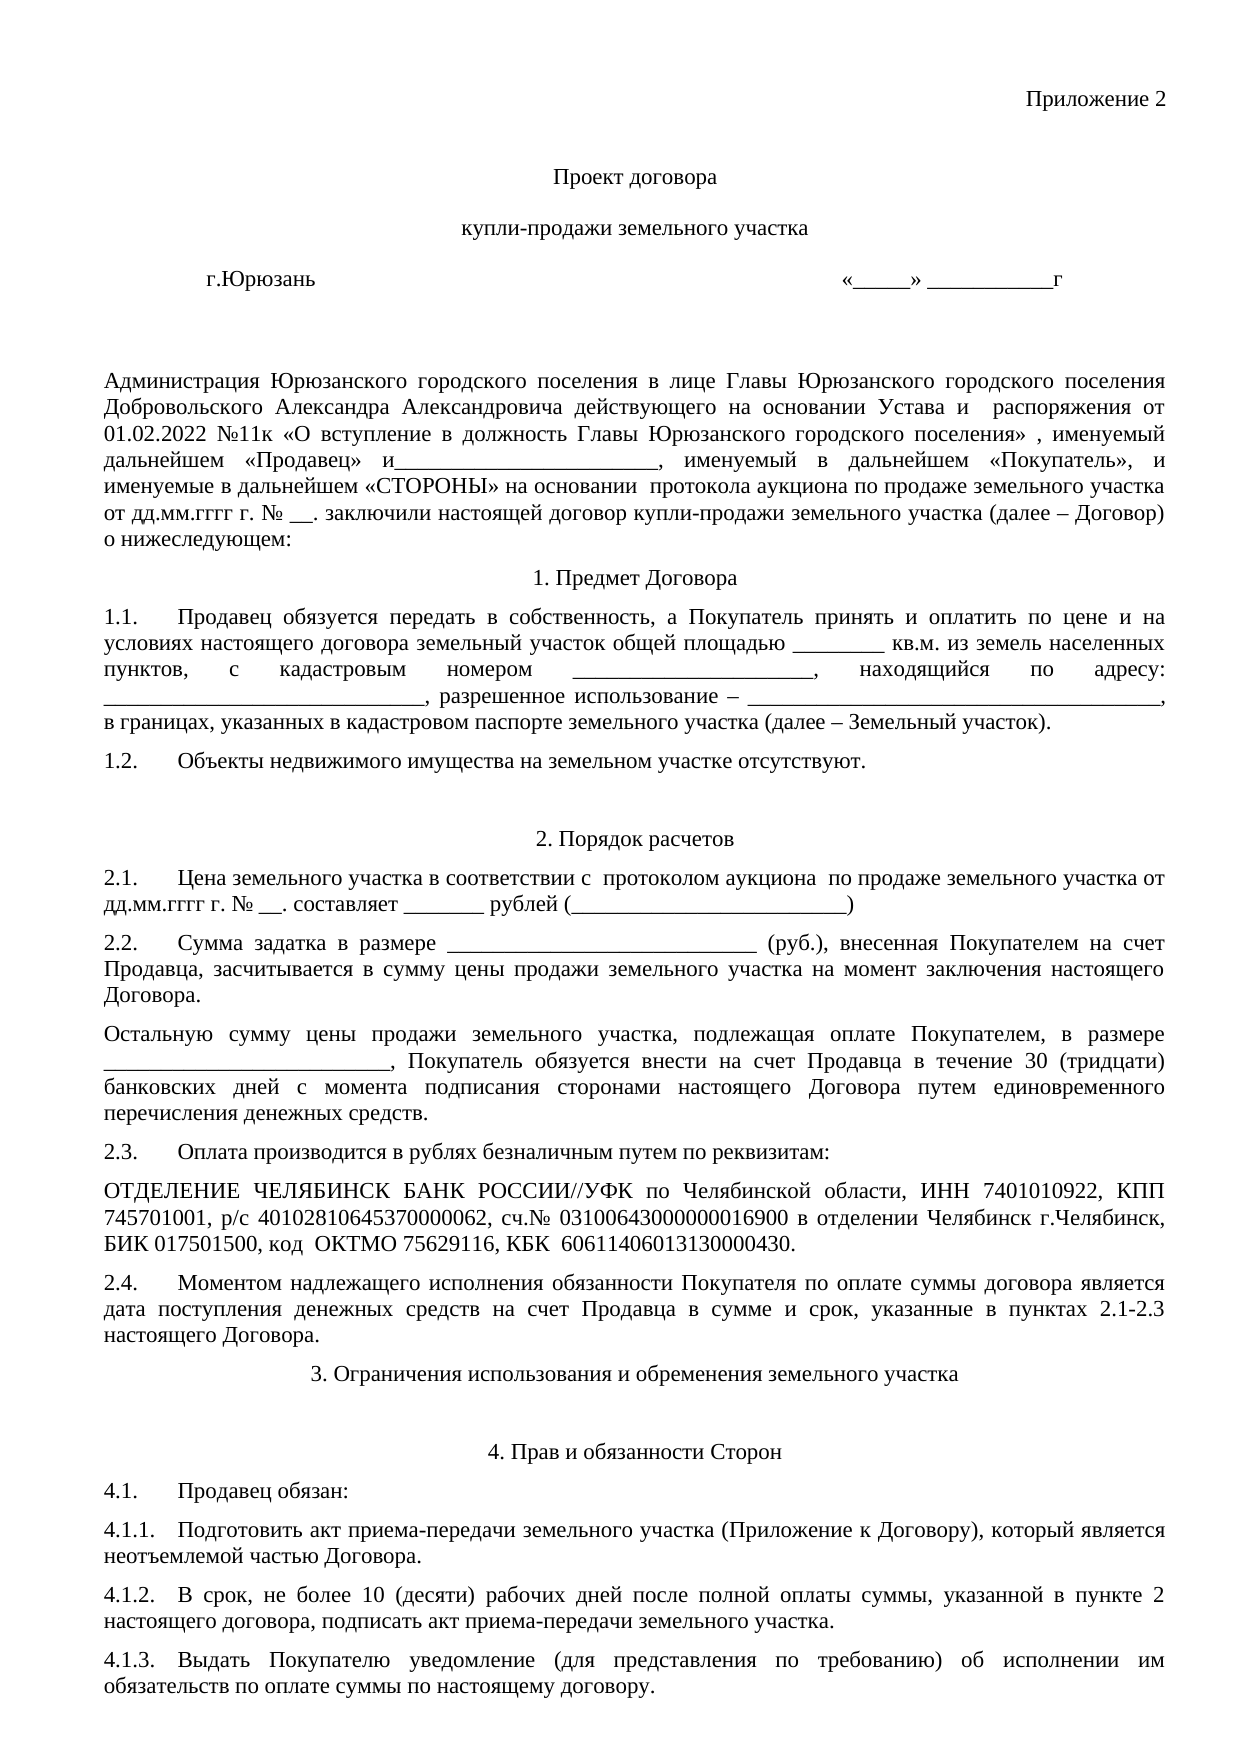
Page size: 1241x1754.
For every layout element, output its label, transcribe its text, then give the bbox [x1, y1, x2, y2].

text 1. Предмет Договора [103, 564, 1167, 590]
text Администрация Юрюзанского городского поселения в лице Главы Юрюзанского городского поселения Добровольского Александра Александровича действующего на основании Устава и распоряжения от 01.02.2022 №11к «О вступление в должность Главы Юрюзанского городского поселения» , именуемый дальнейшем «Продавец» и_______________________, именуемый в дальнейшем «Покупатель», и именуемые в дальнейшем «СТОРОНЫ» на основании протокола аукциона по продаже земельного участка от дд.мм.гггг г. № __. заключили настоящей договор купли-продажи земельного участка (далее – Договор) о нижеследующем: [103, 367, 1167, 551]
text 4.1.1. Подготовить акт приема-передачи земельного участка (Приложение к Договору), который является неотъемлемой частью Договора. [103, 1516, 1167, 1568]
text ОТДЕЛЕНИЕ ЧЕЛЯБИНСК БАНК РОССИИ//УФК по Челябинской области, ИНН 7401010922, КПП 745701001, р/с 40102810645370000062, сч.№ 03100643000000016900 в отделении Челябинск г.Челябинск, БИК 017501500, код ОКТМО 75629116, КБК 60611406013130000430. [103, 1177, 1167, 1256]
text 3. Ограничения использования и обременения земельного участка [103, 1360, 1167, 1387]
text Остальную сумму цены продажи земельного участка, подлежащая оплате Покупателем, в размере _________________________, Покупатель обязуется внести на счет Продавца в течение 30 (тридцати) банковских дней с момента подписания сторонами настоящего Договора путем единовременного перечисления денежных средств. [103, 1020, 1167, 1126]
text 4.1.3. Выдать Покупателю уведомление (для представления по требованию) об исполнении им обязательств по оплате суммы по настоящему договору. [103, 1646, 1167, 1699]
text 1.1. Продавец обязуется передать в собственность, а Покупатель принять и оплатить по цене и на условиях настоящего договора земельный участок общей площадью ________ кв.м. из земель населенных пунктов, с кадастровым номером _____________________, находящийся по адресу: ____________________________, разрешенное использование – ____________________________________, в границах, указанных в кадастровом паспорте земельного участка (далее – Земельный участок). [103, 603, 1167, 734]
text 2.2. Сумма задатка в размере ___________________________ (руб.), внесенная Покупателем на счет Продавца, засчитывается в сумму цены продажи земельного участка на момент заключения настоящего Договора. [103, 929, 1167, 1008]
text купли-продажи земельного участка [103, 214, 1167, 240]
text 4.1. Продавец обязан: [103, 1477, 1167, 1503]
text 1.2. Объекты недвижимого имущества на земельном участке отсутствуют. [103, 747, 1167, 773]
text Приложение 2 [103, 85, 1167, 112]
text г.Юрюзань «_____» ___________г [103, 265, 1167, 291]
text 4. Прав и обязанности Сторон [103, 1438, 1167, 1464]
text 2.1. Цена земельного участка в соответствии с протоколом аукциона по продаже земельного участка от дд.мм.гггг г. № __. составляет _______ рублей (________________________) [103, 864, 1167, 916]
text Проект договора [103, 163, 1167, 189]
text 2.4. Моментом надлежащего исполнения обязанности Покупателя по оплате суммы договора является дата поступления денежных средств на счет Продавца в сумме и срок, указанные в пунктах 2.1-2.3 настоящего Договора. [103, 1269, 1167, 1348]
text 4.1.2. В срок, не более 10 (десяти) рабочих дней после полной оплаты суммы, указанной в пункте 2 настоящего договора, подписать акт приема-передачи земельного участка. [103, 1581, 1167, 1634]
text 2. Порядок расчетов [103, 825, 1167, 851]
text 2.3. Оплата производится в рублях безналичным путем по реквизитам: [103, 1138, 1167, 1165]
